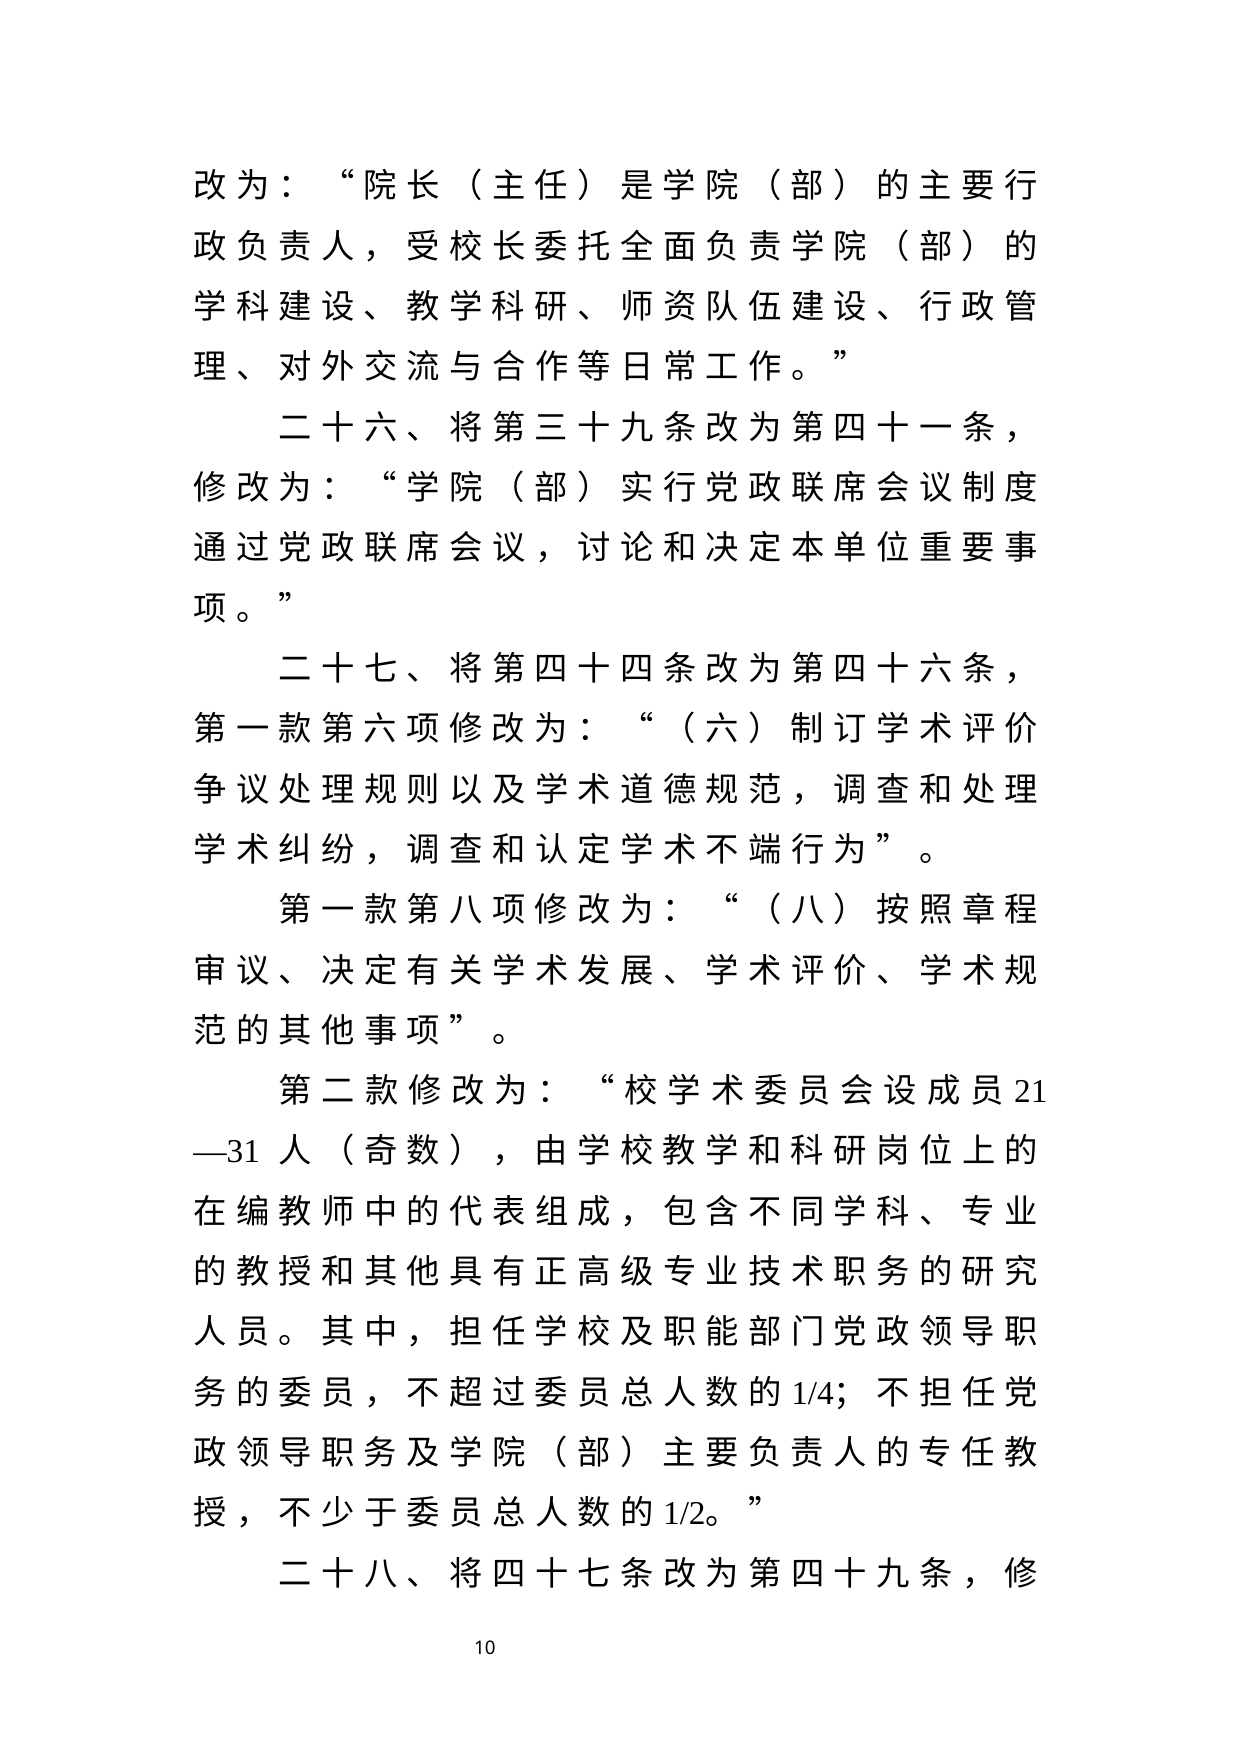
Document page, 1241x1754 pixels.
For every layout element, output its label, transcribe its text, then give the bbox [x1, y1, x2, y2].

text 第一款第八项修改为：“（八）按照章程审议、决定有关学术发展、学术评价、学术规范的其他事项”。 [193, 877, 1047, 1058]
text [193, 153, 1047, 394]
text 第二款修改为：“校学术委员会设成员21—31人（奇数），由学校教学和科研岗位上的在编教师中的代表组成，包含不同学科、专业的教授和其他具有正高级专业技术职务的研究人员。其中，担任学校及职能部门党政领导职务的委员，不超过委员总人数的1/4；不担任党政领导职务及学院（部）主要负责人的专任教授，不少于委员总人数的1/2。” [193, 1058, 1047, 1540]
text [193, 1540, 1047, 1601]
text 二十六、将第三十九条改为第四十一条，修改为：“学院（部）实行党政联席会议制度。通过党政联席会议，讨论和决定本单位重要事项。” [193, 394, 1047, 636]
text 二十七、将第四十四条改为第四十六条，第一款第六项修改为：“（六）制订学术评价、争议处理规则以及学术道德规范，调查和处理学术纠纷，调查和认定学术不端行为”。 [193, 636, 1047, 877]
